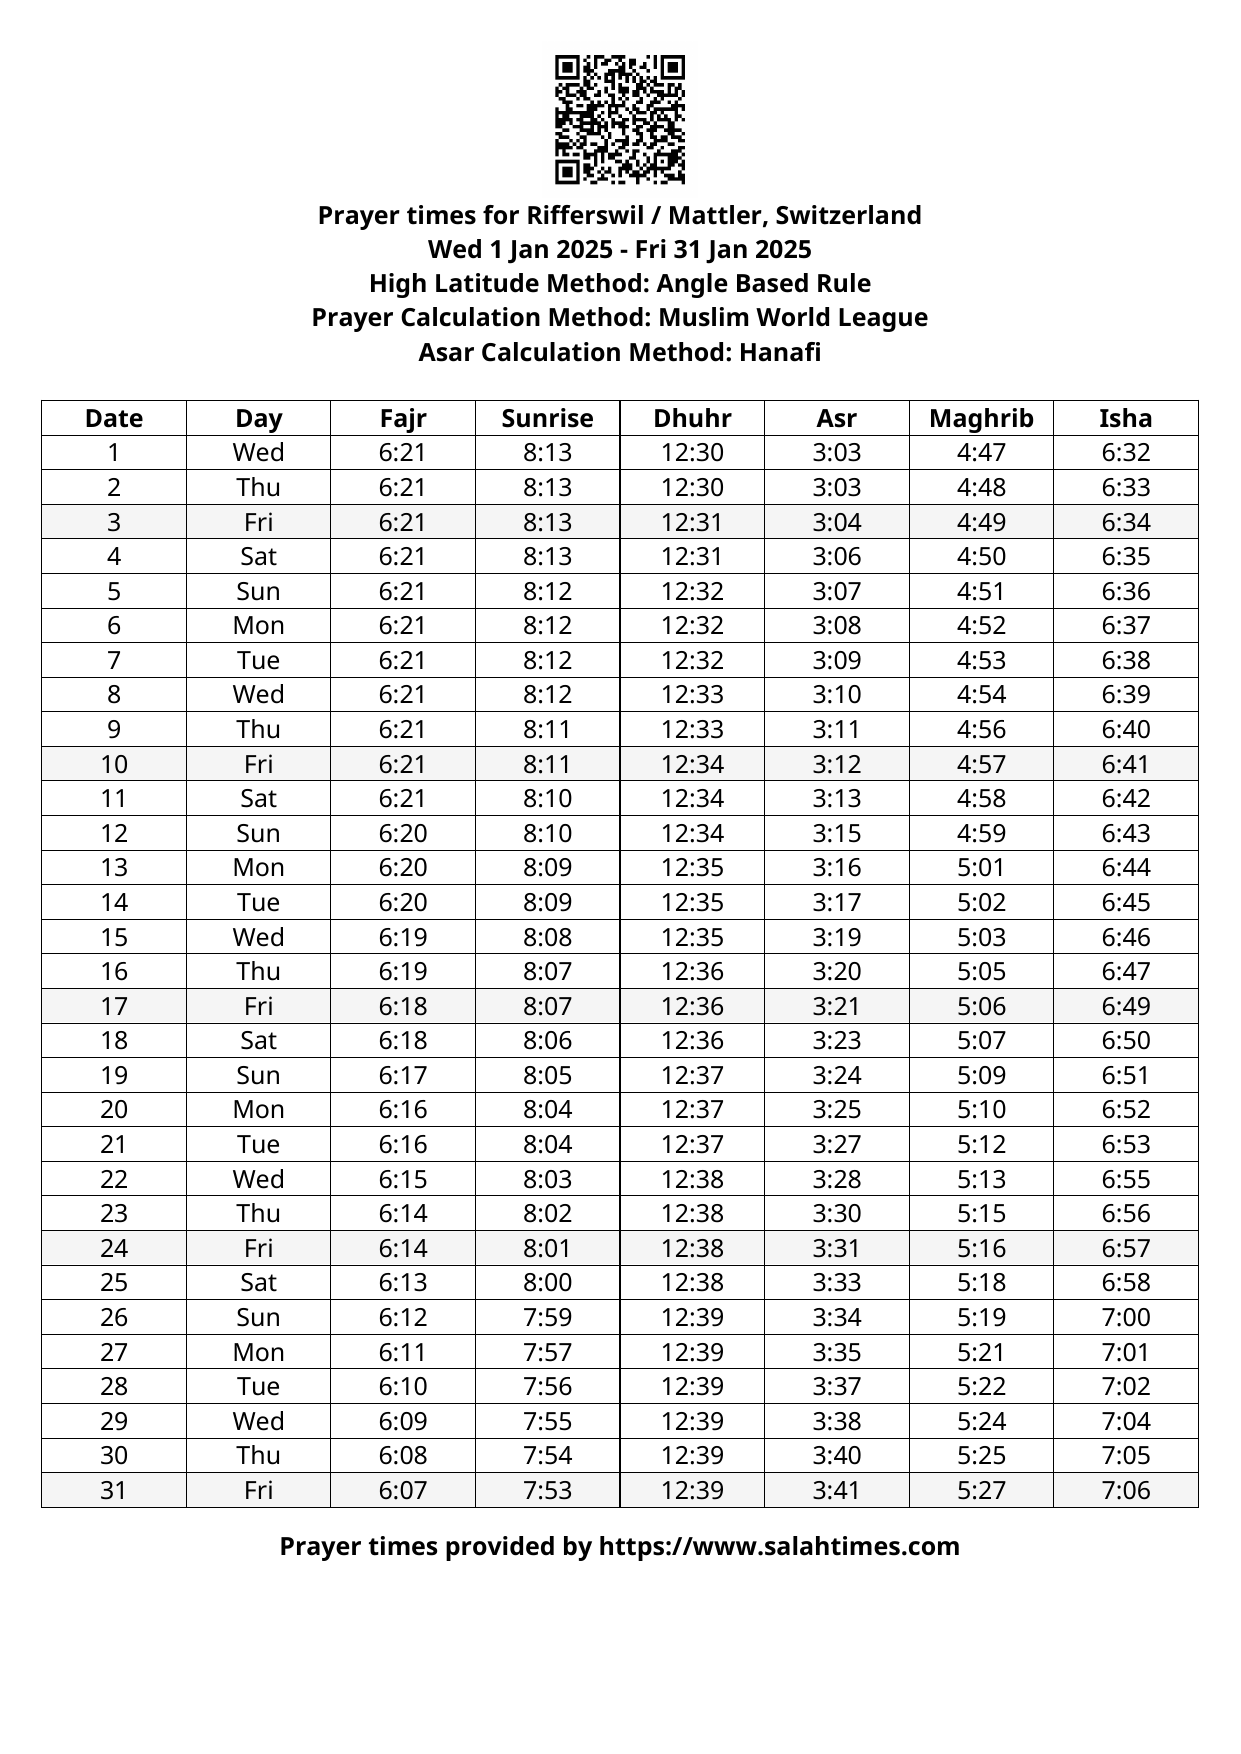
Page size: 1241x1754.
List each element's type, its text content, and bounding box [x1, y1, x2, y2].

table_cell 12:32 [621, 643, 764, 677]
table_cell 3:33 [765, 1266, 909, 1299]
table_header Maghrib [910, 401, 1053, 434]
table_cell 4:54 [910, 678, 1053, 711]
table_cell 12:37 [621, 1058, 764, 1092]
table_cell 5:09 [910, 1058, 1053, 1092]
table_header Dhuhr [621, 401, 764, 434]
table_cell 6:52 [1054, 1093, 1198, 1126]
table_cell 4:58 [910, 781, 1053, 815]
table_cell 8:13 [476, 470, 619, 504]
table_cell 31 [42, 1473, 186, 1507]
table_cell 12:39 [621, 1473, 764, 1507]
table_cell 5:24 [910, 1404, 1053, 1437]
table_cell 6:15 [331, 1162, 475, 1195]
table_cell 6:08 [331, 1439, 475, 1472]
table_cell 13 [42, 851, 186, 884]
table_cell 3:20 [765, 954, 909, 988]
table_cell 6:47 [1054, 954, 1198, 988]
table_cell 7 [42, 643, 186, 677]
table_cell Sat [187, 781, 330, 815]
table_cell 8:07 [476, 989, 619, 1022]
table_cell 6:36 [1054, 574, 1198, 607]
table_cell 12:36 [621, 989, 764, 1022]
table_cell 3:10 [765, 678, 909, 711]
table_cell 5:06 [910, 989, 1053, 1022]
table_cell 3:31 [765, 1231, 909, 1264]
table_cell 8:11 [476, 712, 619, 746]
table_cell Tue [187, 1127, 330, 1161]
table_cell 12:38 [621, 1231, 764, 1264]
table_cell 15 [42, 920, 186, 953]
table_cell 3:27 [765, 1127, 909, 1161]
table_cell 8 [42, 678, 186, 711]
table_cell 6:21 [331, 781, 475, 815]
table_cell 3:09 [765, 643, 909, 677]
table_cell 12:31 [621, 539, 764, 573]
table_cell 8:12 [476, 678, 619, 711]
table_cell 3:40 [765, 1439, 909, 1472]
table_cell 12:39 [621, 1439, 764, 1472]
table_cell 3:30 [765, 1196, 909, 1230]
table_cell 12:35 [621, 851, 764, 884]
table_cell 6:49 [1054, 989, 1198, 1022]
table_cell 4:48 [910, 470, 1053, 504]
table_cell 28 [42, 1369, 186, 1403]
text Prayer times for Rifferswil / Mattler, Switzerland [42, 198, 1198, 232]
table_cell Sun [187, 816, 330, 849]
table_cell Tue [187, 1369, 330, 1403]
table_cell 5:15 [910, 1196, 1053, 1230]
table_cell 8:12 [476, 609, 619, 642]
table_cell 3:16 [765, 851, 909, 884]
table_cell 17 [42, 989, 186, 1022]
table_cell 6:20 [331, 885, 475, 919]
table_cell 5:07 [910, 1024, 1053, 1057]
table_cell 5:05 [910, 954, 1053, 988]
table_cell 12 [42, 816, 186, 849]
table_cell 6:21 [331, 539, 475, 573]
table_cell 6:20 [331, 816, 475, 849]
table_cell 8:13 [476, 436, 619, 469]
table_cell 19 [42, 1058, 186, 1092]
table_cell Sun [187, 1300, 330, 1334]
table_cell 6:14 [331, 1231, 475, 1264]
table_header Date [42, 401, 186, 434]
table_cell Mon [187, 1335, 330, 1368]
table_cell 6:19 [331, 954, 475, 988]
table_cell 7:57 [476, 1335, 619, 1368]
table_cell 9 [42, 712, 186, 746]
table_cell 7:06 [1054, 1473, 1198, 1507]
table_cell 12:33 [621, 678, 764, 711]
table_header Sunrise [476, 401, 619, 434]
table_cell 7:05 [1054, 1439, 1198, 1472]
table_cell 6:46 [1054, 920, 1198, 953]
table_cell 11 [42, 781, 186, 815]
table_cell 25 [42, 1266, 186, 1299]
table_cell 6:16 [331, 1093, 475, 1126]
table_cell 12:38 [621, 1162, 764, 1195]
table_cell 29 [42, 1404, 186, 1437]
table_cell 3:17 [765, 885, 909, 919]
table_cell 8:05 [476, 1058, 619, 1092]
table_cell 6:20 [331, 851, 475, 884]
table_cell 10 [42, 747, 186, 780]
table_cell Wed [187, 1162, 330, 1195]
table_cell 8:01 [476, 1231, 619, 1264]
table_cell 7:04 [1054, 1404, 1198, 1437]
table_cell 20 [42, 1093, 186, 1126]
table_cell Thu [187, 954, 330, 988]
table_cell Sat [187, 539, 330, 573]
text High Latitude Method: Angle Based Rule [42, 266, 1198, 300]
table_cell 8:10 [476, 816, 619, 849]
table_cell 12:30 [621, 436, 764, 469]
table_cell Wed [187, 920, 330, 953]
table_cell 26 [42, 1300, 186, 1334]
table_cell 12:38 [621, 1266, 764, 1299]
table_cell 16 [42, 954, 186, 988]
table_cell 12:34 [621, 747, 764, 780]
table_cell 6:12 [331, 1300, 475, 1334]
table_cell 4:52 [910, 609, 1053, 642]
table_cell 5:13 [910, 1162, 1053, 1195]
table_cell 6:14 [331, 1196, 475, 1230]
table_cell 3 [42, 505, 186, 538]
table_cell 6:21 [331, 470, 475, 504]
table_cell 8:13 [476, 539, 619, 573]
table_cell 12:35 [621, 920, 764, 953]
table_cell 4:57 [910, 747, 1053, 780]
table_header Day [187, 401, 330, 434]
table_cell 30 [42, 1439, 186, 1472]
text Prayer times provided by https://www.salahtimes.com [42, 1528, 1198, 1563]
table_cell 21 [42, 1127, 186, 1161]
table_cell 3:03 [765, 470, 909, 504]
table_cell 6:55 [1054, 1162, 1198, 1195]
table_cell 6:40 [1054, 712, 1198, 746]
picture [542, 41, 699, 198]
table_cell 6:21 [331, 712, 475, 746]
table_cell 6:37 [1054, 609, 1198, 642]
table_cell 14 [42, 885, 186, 919]
table_cell 8:08 [476, 920, 619, 953]
table_cell 12:35 [621, 885, 764, 919]
table_cell 5:03 [910, 920, 1053, 953]
table_cell 3:06 [765, 539, 909, 573]
table_cell 4:51 [910, 574, 1053, 607]
table_cell 6:21 [331, 609, 475, 642]
table_cell 6:32 [1054, 436, 1198, 469]
table_cell 12:39 [621, 1404, 764, 1437]
table_cell 6:43 [1054, 816, 1198, 849]
table_cell 4:53 [910, 643, 1053, 677]
table_cell 3:37 [765, 1369, 909, 1403]
table_cell 3:34 [765, 1300, 909, 1334]
table_cell 5:16 [910, 1231, 1053, 1264]
table_cell Fri [187, 747, 330, 780]
table_cell 12:39 [621, 1300, 764, 1334]
table_cell 6:51 [1054, 1058, 1198, 1092]
table_cell 6:10 [331, 1369, 475, 1403]
table_cell 5:22 [910, 1369, 1053, 1403]
table_cell Wed [187, 1404, 330, 1437]
table_cell Thu [187, 1439, 330, 1472]
table_cell 7:54 [476, 1439, 619, 1472]
table_cell 6:21 [331, 574, 475, 607]
table_cell 8:10 [476, 781, 619, 815]
table_cell 6:38 [1054, 643, 1198, 677]
table_cell Sat [187, 1024, 330, 1057]
table_cell 5:18 [910, 1266, 1053, 1299]
table_cell 5:10 [910, 1093, 1053, 1126]
table_cell 3:03 [765, 436, 909, 469]
table_cell 8:12 [476, 643, 619, 677]
table_cell 3:41 [765, 1473, 909, 1507]
table_cell 6:19 [331, 920, 475, 953]
table_cell 12:39 [621, 1369, 764, 1403]
table_cell 5:02 [910, 885, 1053, 919]
table_cell 12:31 [621, 505, 764, 538]
table_cell 23 [42, 1196, 186, 1230]
table_cell 8:13 [476, 505, 619, 538]
table_cell 6:39 [1054, 678, 1198, 711]
table_cell 6:42 [1054, 781, 1198, 815]
table_cell Wed [187, 436, 330, 469]
table_cell 3:25 [765, 1093, 909, 1126]
table_cell 6:21 [331, 678, 475, 711]
table_cell 5:19 [910, 1300, 1053, 1334]
table_cell 3:23 [765, 1024, 909, 1057]
table_cell 6:21 [331, 747, 475, 780]
table_cell 5:25 [910, 1439, 1053, 1472]
table_cell 18 [42, 1024, 186, 1057]
table_cell Mon [187, 609, 330, 642]
table_cell 7:00 [1054, 1300, 1198, 1334]
table_header Asr [765, 401, 909, 434]
table_cell 6:11 [331, 1335, 475, 1368]
table_cell Fri [187, 1473, 330, 1507]
table_cell 7:59 [476, 1300, 619, 1334]
table_cell 4:50 [910, 539, 1053, 573]
table_cell 12:39 [621, 1335, 764, 1368]
table_cell Tue [187, 643, 330, 677]
table_cell 3:28 [765, 1162, 909, 1195]
table_cell Tue [187, 885, 330, 919]
table_cell 6:21 [331, 643, 475, 677]
table_cell 3:21 [765, 989, 909, 1022]
table_cell Sat [187, 1266, 330, 1299]
table_cell 5:01 [910, 851, 1053, 884]
table_cell 8:09 [476, 851, 619, 884]
text Wed 1 Jan 2025 - Fri 31 Jan 2025 [42, 232, 1198, 266]
table_cell 6:44 [1054, 851, 1198, 884]
table_cell 6:07 [331, 1473, 475, 1507]
table_cell 6 [42, 609, 186, 642]
table_cell 6:50 [1054, 1024, 1198, 1057]
table_cell 1 [42, 436, 186, 469]
table_cell Fri [187, 989, 330, 1022]
table_cell Wed [187, 678, 330, 711]
table_cell 4:59 [910, 816, 1053, 849]
table_cell 6:45 [1054, 885, 1198, 919]
table_cell 5 [42, 574, 186, 607]
table_cell 6:13 [331, 1266, 475, 1299]
table_cell 6:58 [1054, 1266, 1198, 1299]
table_cell Fri [187, 505, 330, 538]
table_cell 24 [42, 1231, 186, 1264]
table_cell 3:35 [765, 1335, 909, 1368]
table_cell 8:06 [476, 1024, 619, 1057]
table_cell 3:11 [765, 712, 909, 746]
table_cell 12:38 [621, 1196, 764, 1230]
table_cell 6:53 [1054, 1127, 1198, 1161]
table_cell 6:16 [331, 1127, 475, 1161]
table_cell 12:36 [621, 1024, 764, 1057]
table_cell 12:36 [621, 954, 764, 988]
table_cell 12:34 [621, 781, 764, 815]
table_header Fajr [331, 401, 475, 434]
table_cell 12:34 [621, 816, 764, 849]
table_cell 6:09 [331, 1404, 475, 1437]
table_cell 7:02 [1054, 1369, 1198, 1403]
table_cell 12:37 [621, 1127, 764, 1161]
table_cell Mon [187, 851, 330, 884]
table_cell 6:18 [331, 1024, 475, 1057]
table_cell 8:03 [476, 1162, 619, 1195]
table_cell 3:15 [765, 816, 909, 849]
table_cell 8:04 [476, 1127, 619, 1161]
table_cell 8:04 [476, 1093, 619, 1126]
table_cell 3:08 [765, 609, 909, 642]
table_cell 12:37 [621, 1093, 764, 1126]
table_cell Thu [187, 470, 330, 504]
table_cell 6:34 [1054, 505, 1198, 538]
table_cell 6:17 [331, 1058, 475, 1092]
table_cell Mon [187, 1093, 330, 1126]
table_cell Fri [187, 1231, 330, 1264]
table_cell 4:47 [910, 436, 1053, 469]
table_cell Sun [187, 574, 330, 607]
table_cell 5:21 [910, 1335, 1053, 1368]
table_cell 7:01 [1054, 1335, 1198, 1368]
table_cell 3:12 [765, 747, 909, 780]
table_cell 6:18 [331, 989, 475, 1022]
table_cell 6:56 [1054, 1196, 1198, 1230]
text Prayer Calculation Method: Muslim World League [42, 300, 1198, 334]
table_cell 7:56 [476, 1369, 619, 1403]
table_cell 22 [42, 1162, 186, 1195]
table_cell 7:55 [476, 1404, 619, 1437]
table_cell Thu [187, 1196, 330, 1230]
table_cell 5:27 [910, 1473, 1053, 1507]
table_cell 8:02 [476, 1196, 619, 1230]
table_cell 4:56 [910, 712, 1053, 746]
table_cell 4:49 [910, 505, 1053, 538]
table_cell Thu [187, 712, 330, 746]
table_cell 12:33 [621, 712, 764, 746]
table_cell 12:30 [621, 470, 764, 504]
table_cell 6:41 [1054, 747, 1198, 780]
table_cell 3:13 [765, 781, 909, 815]
table_cell Sun [187, 1058, 330, 1092]
table_cell 6:33 [1054, 470, 1198, 504]
table_cell 12:32 [621, 609, 764, 642]
table_cell 3:38 [765, 1404, 909, 1437]
text Asar Calculation Method: Hanafi [42, 334, 1198, 368]
table_cell 3:19 [765, 920, 909, 953]
table_cell 6:57 [1054, 1231, 1198, 1264]
table_cell 2 [42, 470, 186, 504]
table_cell 8:09 [476, 885, 619, 919]
table_cell 12:32 [621, 574, 764, 607]
table_cell 7:53 [476, 1473, 619, 1507]
table_cell 6:35 [1054, 539, 1198, 573]
table_cell 4 [42, 539, 186, 573]
table_cell 27 [42, 1335, 186, 1368]
table_cell 6:21 [331, 505, 475, 538]
table_cell 8:11 [476, 747, 619, 780]
table_cell 6:21 [331, 436, 475, 469]
table_cell 8:12 [476, 574, 619, 607]
table_cell 3:07 [765, 574, 909, 607]
table_cell 3:04 [765, 505, 909, 538]
table_header Isha [1054, 401, 1198, 434]
table_cell 3:24 [765, 1058, 909, 1092]
table_cell 8:07 [476, 954, 619, 988]
table_cell 5:12 [910, 1127, 1053, 1161]
table_cell 8:00 [476, 1266, 619, 1299]
